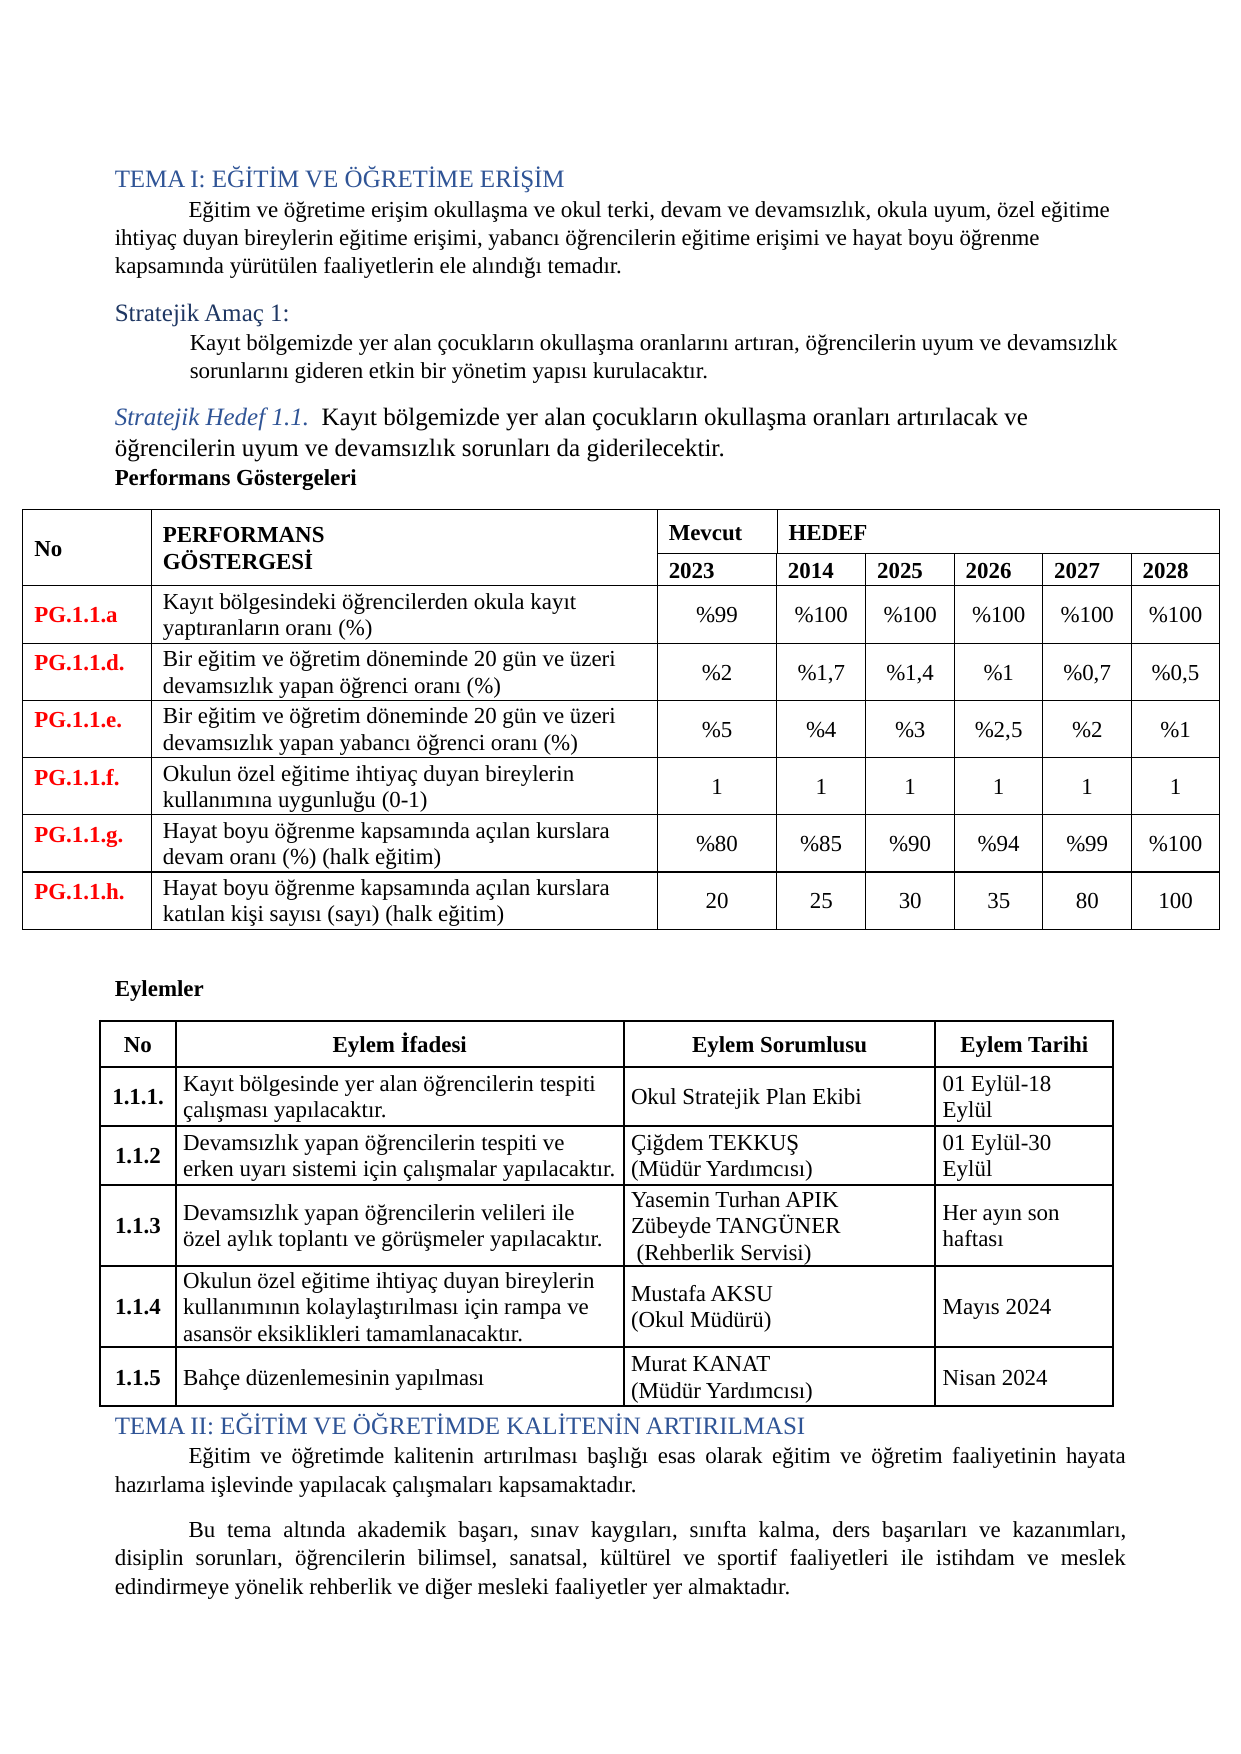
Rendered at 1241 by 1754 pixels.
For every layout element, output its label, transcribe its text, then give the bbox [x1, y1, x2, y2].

table_cell 20 [658, 873, 776, 928]
table_cell %100 [1132, 815, 1219, 871]
table_cell 2026 [955, 554, 1042, 585]
table_cell 1 [955, 758, 1042, 814]
table_cell Okul Stratejik Plan Ekibi [625, 1068, 934, 1125]
table_cell %90 [866, 815, 954, 871]
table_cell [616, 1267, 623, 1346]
table_cell 1 [1043, 758, 1131, 814]
table_cell %2,5 [955, 701, 1042, 757]
table_cell 2027 [1043, 554, 1131, 585]
table_cell %100 [866, 586, 954, 643]
table_cell %1 [1132, 701, 1219, 757]
table_cell Bahçe düzenlemesinin yapılması [177, 1348, 623, 1405]
table_header Mevcut [658, 510, 777, 553]
table_header Eylem Sorumlusu [625, 1022, 934, 1066]
table_header Eylem Tarihi [936, 1022, 1112, 1066]
table_cell 25 [777, 873, 865, 928]
table_cell Kayıt bölgesinde yer alan öğrencilerin tespiti çalışması yapılacaktır. [177, 1068, 623, 1125]
subtitle Stratejik Hedef 1.1. Kayıt bölgemizde yer alan çocukların okullaşma oranları artırılacak ve öğrencilerin uyum ve devamsızlık sorunları da giderilecektir. [114, 402, 1128, 462]
text Kayıt bölgemizde yer alan çocukların okullaşma oranlarını artıran, öğrencilerin uyum ve devamsızlık sorunlarını gideren etkin bir yönetim yapısı kurulacaktır. [189, 329, 1128, 383]
table_cell Her ayın son haftası [936, 1186, 1112, 1265]
table_cell 2028 [1132, 554, 1219, 585]
table_cell Hayat boyu öğrenme kapsamında açılan kurslara katılan kişi sayısı (sayı) (halk eğitim) [152, 873, 657, 928]
table_cell 1 [1132, 758, 1219, 814]
table_cell 1.1.5 [101, 1348, 175, 1405]
table_cell Bir eğitim ve öğretim döneminde 20 gün ve üzeri devamsızlık yapan yabancı öğrenci oranı (%) [152, 701, 657, 757]
subtitle Stratejik Amaç 1: [114, 298, 1128, 326]
table_cell 35 [955, 873, 1042, 928]
table_header PERFORMANS GÖSTERGESİ [152, 510, 657, 585]
table_cell 1 [777, 758, 865, 814]
text Bu tema altında akademik başarı, sınav kaygıları, sınıfta kalma, ders başarıları ve kazanımları, disiplin sorunları, öğrencilerin bilimsel, sanatsal, kültürel ve sportif faaliyetleri ile istihdam ve meslek edindirmeye yönelik rehberlik ve diğer mesleki faaliyetler yer almaktadır. [114, 1516, 1128, 1599]
table_cell PG.1.1.e. [23, 701, 151, 757]
table_cell 1 [866, 758, 954, 814]
table_cell %100 [777, 586, 865, 643]
table_cell Nisan 2024 [936, 1348, 1112, 1405]
table_cell %4 [777, 701, 865, 757]
subtitle TEMA I: EĞİTİM VE ÖĞRETİME ERİŞİM [114, 164, 1128, 193]
table_cell Kayıt bölgesindeki öğrencilerden okula kayıt yaptıranların oranı (%) [152, 586, 657, 643]
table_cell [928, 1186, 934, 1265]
table_cell 2014 [777, 554, 865, 585]
table_cell %99 [1043, 815, 1131, 871]
table_cell Devamsızlık yapan öğrencilerin tespiti ve erken uyarı sistemi için çalışmalar yapılacaktır. [177, 1127, 623, 1184]
table_cell Mustafa AKSU (Okul Müdürü) [625, 1267, 934, 1346]
table_cell 1 [658, 758, 776, 814]
table_cell %94 [955, 815, 1042, 871]
table_cell 1.1.4 [101, 1267, 175, 1346]
table_cell %100 [1132, 586, 1219, 643]
text Eğitim ve öğretime erişim okullaşma ve okul terki, devam ve devamsızlık, okula uyum, özel eğitime ihtiyaç duyan bireylerin eğitime erişimi, yabancı öğrencilerin eğitime erişimi ve hayat boyu öğrenme kapsamında yürütülen faaliyetlerin ele alındığı temadır. [114, 196, 1128, 279]
table_header No [23, 510, 151, 585]
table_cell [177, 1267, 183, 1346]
table_cell Çiğdem TEKKUŞ (Müdür Yardımcısı) [625, 1127, 934, 1184]
table_cell %1,4 [866, 644, 954, 700]
subtitle TEMA II: EĞİTİM VE ÖĞRETİMDE KALİTENİN ARTIRILMASI [114, 1411, 1128, 1440]
table_cell %2 [658, 644, 776, 700]
table_cell Devamsızlık yapan öğrencilerin velileri ile özel aylık toplantı ve görüşmeler yapılacaktır. [177, 1186, 623, 1265]
table_cell PG.1.1.h. [23, 873, 151, 928]
table_cell %1,7 [777, 644, 865, 700]
table_cell Murat KANAT (Müdür Yardımcısı) [625, 1348, 934, 1405]
table_cell %99 [658, 586, 776, 643]
table_cell 30 [866, 873, 954, 928]
table_cell Mayıs 2024 [936, 1267, 1112, 1346]
table_cell Okulun özel eğitime ihtiyaç duyan bireylerin kullanımına uygunluğu (0-1) [152, 758, 657, 814]
table_cell Hayat boyu öğrenme kapsamında açılan kurslara devam oranı (%) (halk eğitim) [152, 815, 657, 871]
table_cell %0,7 [1043, 644, 1131, 700]
table_cell 1.1.3 [101, 1186, 175, 1265]
table_cell PG.1.1.d. [23, 644, 151, 700]
table_header No [101, 1022, 175, 1066]
table_cell Bir eğitim ve öğretim döneminde 20 gün ve üzeri devamsızlık yapan öğrenci oranı (%) [152, 644, 657, 700]
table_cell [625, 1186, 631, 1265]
text Performans Göstergeleri [114, 464, 1128, 491]
table_cell PG.1.1.g. [23, 815, 151, 871]
table_cell PG.1.1.f. [23, 758, 151, 814]
table_header HEDEF [778, 510, 1219, 553]
table_cell %100 [1043, 586, 1131, 643]
table_cell %100 [955, 586, 1042, 643]
table_cell 01 Eylül-18 Eylül [936, 1068, 1112, 1125]
table_cell 2023 [658, 554, 776, 585]
text Eylemler [114, 975, 1128, 1001]
table_cell %5 [658, 701, 776, 757]
table_cell %1 [955, 644, 1042, 700]
table_cell 01 Eylül-30 Eylül [936, 1127, 1112, 1184]
text Eğitim ve öğretimde kalitenin artırılması başlığı esas olarak eğitim ve öğretim faaliyetinin hayata hazırlama işlevinde yapılacak çalışmaları kapsamaktadır. [114, 1442, 1128, 1497]
table_cell PG.1.1.a [23, 586, 151, 643]
table_cell %3 [866, 701, 954, 757]
table_cell %0,5 [1132, 644, 1219, 700]
table_cell %2 [1043, 701, 1131, 757]
table_cell 1.1.1. [101, 1068, 175, 1125]
table_cell 2025 [866, 554, 954, 585]
table_cell 80 [1043, 873, 1131, 928]
table_cell 1.1.2 [101, 1127, 175, 1184]
table_cell %80 [658, 815, 776, 871]
table_cell %85 [777, 815, 865, 871]
table_cell 100 [1132, 873, 1219, 928]
table_header Eylem İfadesi [177, 1022, 623, 1066]
